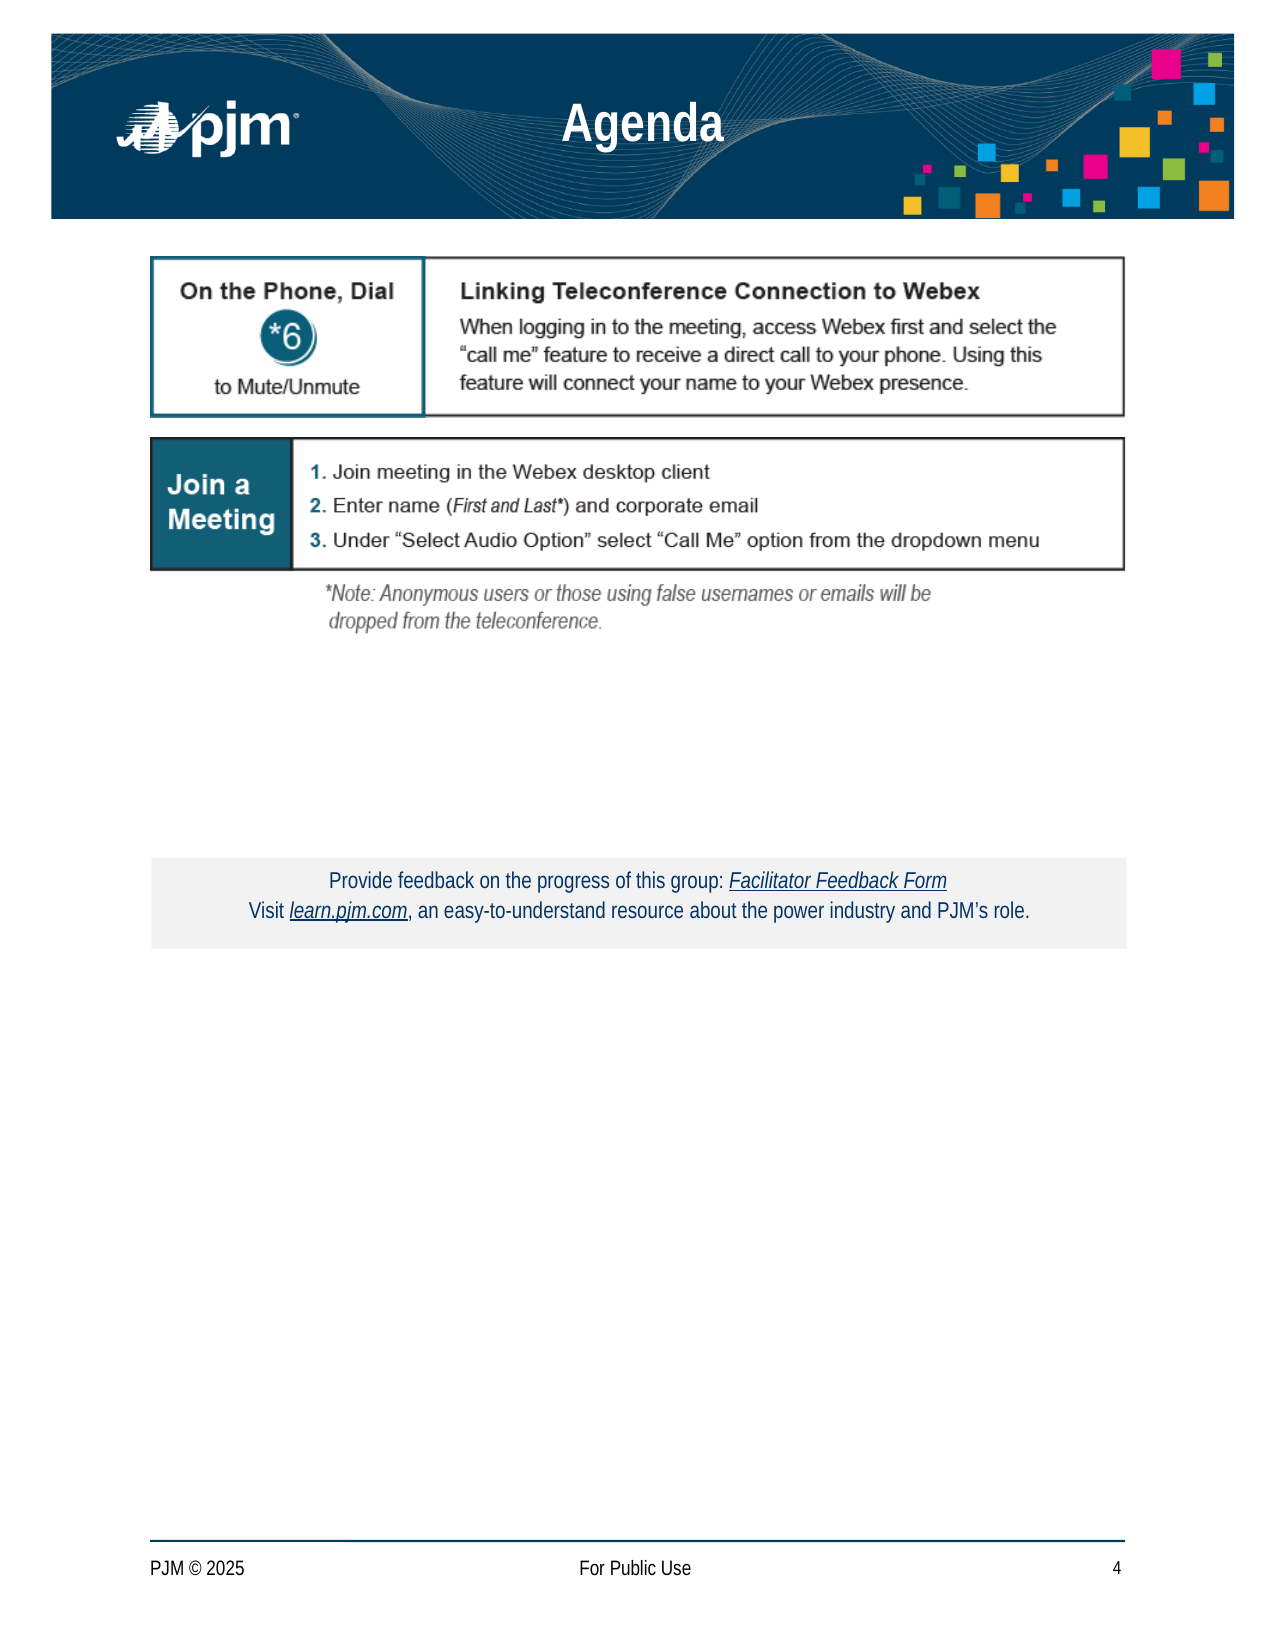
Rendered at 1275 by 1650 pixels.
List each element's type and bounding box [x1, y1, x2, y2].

picture [150, 256, 1125, 418]
picture [150, 437, 1125, 637]
picture [51, 32, 1235, 219]
